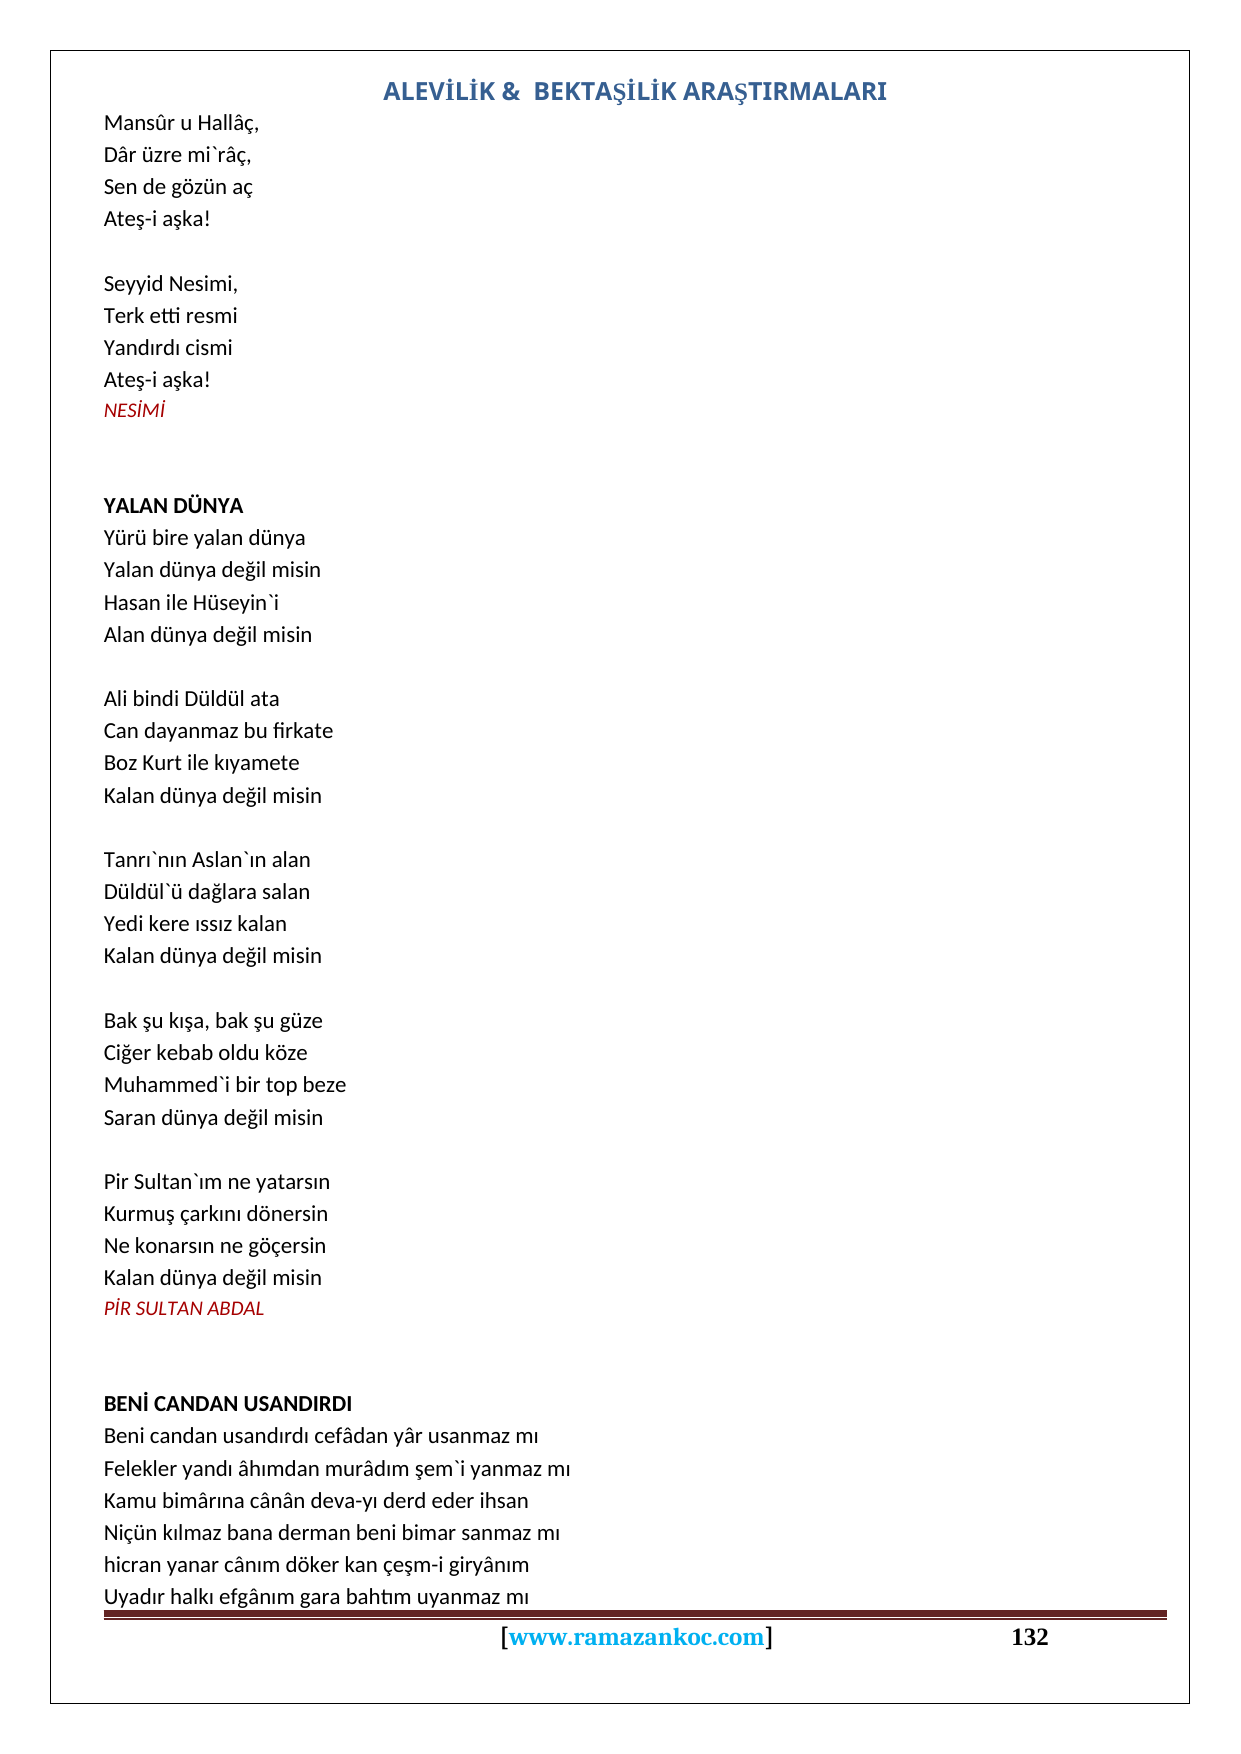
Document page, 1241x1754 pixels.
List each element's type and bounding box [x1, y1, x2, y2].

text [103, 108, 1167, 1610]
